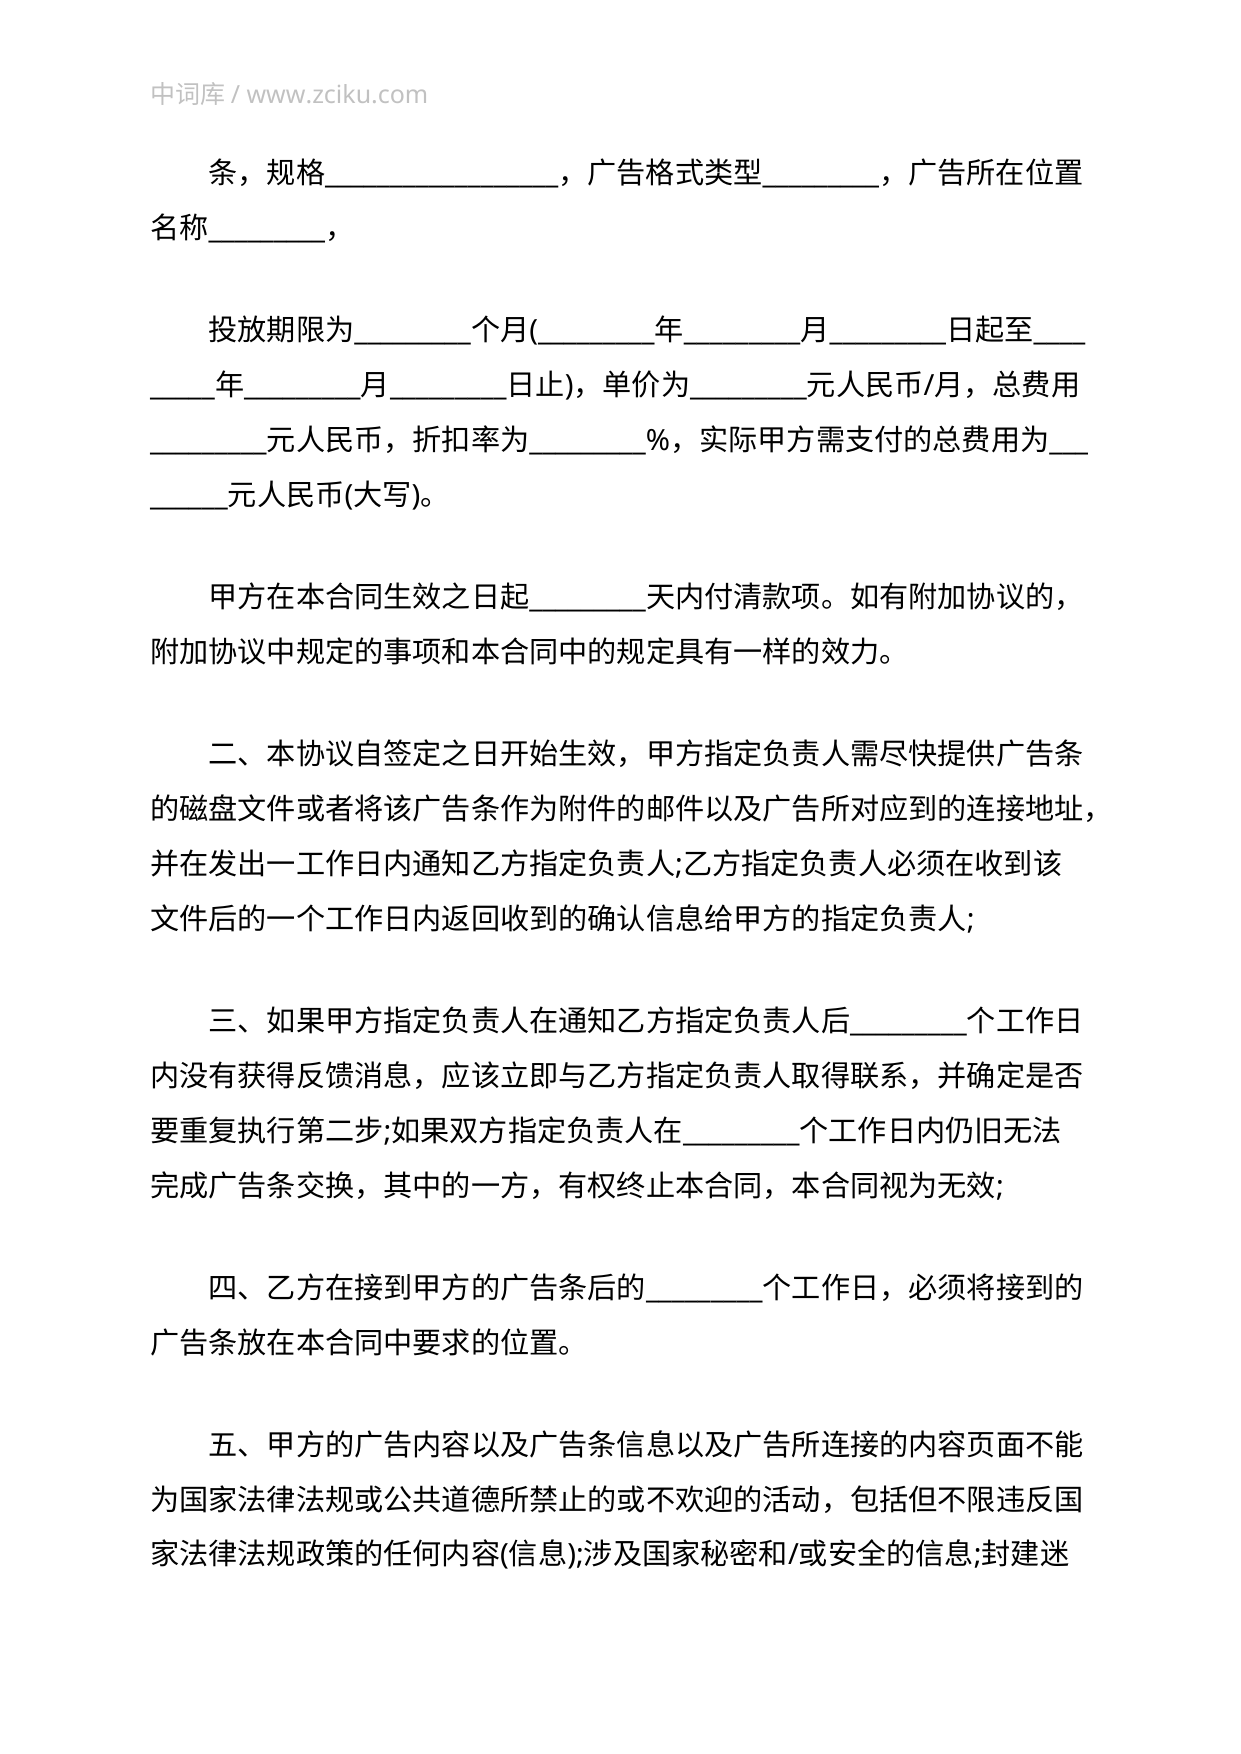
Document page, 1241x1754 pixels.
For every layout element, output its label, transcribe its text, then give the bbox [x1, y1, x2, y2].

text 三、如果甲方指定负责人在通知乙方指定负责人后_________个工作日内没有获得反馈消息，应该立即与乙方指定负责人取得联系，并确定是否要重复执行第二步;如果双方指定负责人在_________个工作日内仍旧无法完成广告条交换，其中的一方，有权终止本合同，本合同视为无效; [150, 997, 1090, 1205]
text 四、乙方在接到甲方的广告条后的_________个工作日，必须将接到的广告条放在本合同中要求的位置。 [150, 1264, 1090, 1362]
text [150, 1421, 1090, 1573]
text 甲方在本合同生效之日起_________天内付清款项。如有附加协议的，附加协议中规定的事项和本合同中的规定具有一样的效力。 [150, 574, 1090, 671]
text 二、本协议自签定之日开始生效，甲方指定负责人需尽快提供广告条的磁盘文件或者将该广告条作为附件的邮件以及广告所对应到的连接地址，并在发出一工作日内通知乙方指定负责人;乙方指定负责人必须在收到该文件后的一个工作日内返回收到的确认信息给甲方的指定负责人; [150, 731, 1090, 938]
text 投放期限为_________个月(_________年_________月_________日起至_________年_________月_________日止)，单价为_________元人民币/月，总费用_________元人民币，折扣率为_________%，实际甲方需支付的总费用为_________元人民币(大写)。 [150, 307, 1090, 514]
text 条，规格__________________，广告格式类型_________，广告所在位置名称_________， [150, 150, 1090, 247]
